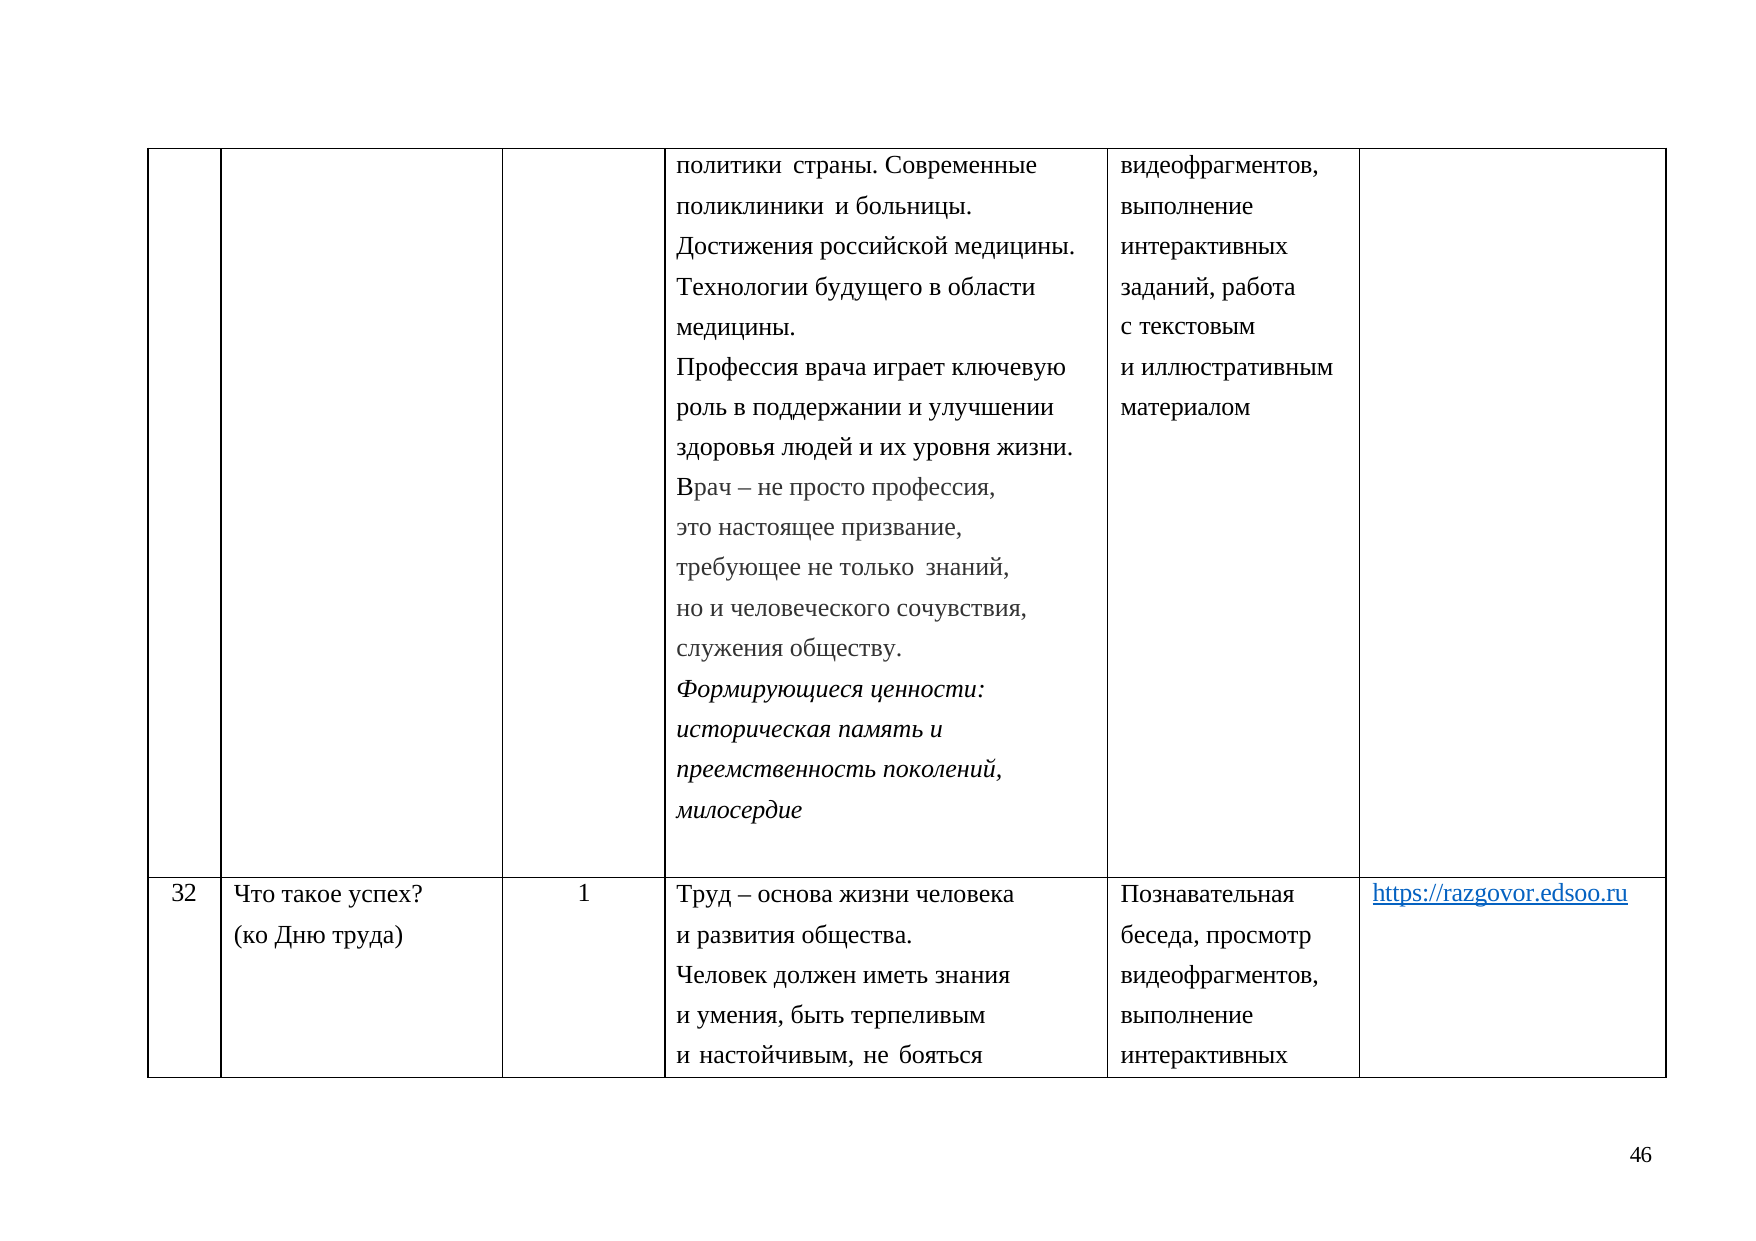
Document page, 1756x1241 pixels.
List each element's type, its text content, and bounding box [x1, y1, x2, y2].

table_cell Познавательная беседа, просмотр видеофрагментов, выполнение интерактивных [1108, 878, 1359, 1077]
table_cell Труд – основа жизни человека и развития общества. Человек должен иметь знания и умения, быть терпеливым и настойчивым, не бояться [666, 878, 1107, 1077]
table_header политики страны. Современные поликлиники и больницы. Достижения российской медицины. Технологии будущего в области медицины. Профессия врача играет ключевую роль в поддержании и улучшении здоровья людей и их уровня жизни. Врач – не просто профессия, это настоящее призвание, требующее не только знаний, но и человеческого сочувствия, служения обществу. Формирующиеся ценности: историческая память и преемственность поколений, милосердие [666, 149, 1107, 877]
table_cell Что такое успех? (ко Дню труда) [222, 878, 502, 1077]
table_header [222, 149, 502, 877]
table_header [1360, 149, 1665, 877]
table_cell 1 [503, 878, 664, 1077]
table_header [503, 149, 664, 877]
table_cell 32 [149, 878, 220, 1077]
table_header видеофрагментов, выполнение интерактивных заданий, работа с текстовым и иллюстративным материалом [1108, 149, 1359, 877]
table_header [149, 149, 220, 877]
table_cell https://razgovor.edsoo.ru [1360, 878, 1665, 1077]
